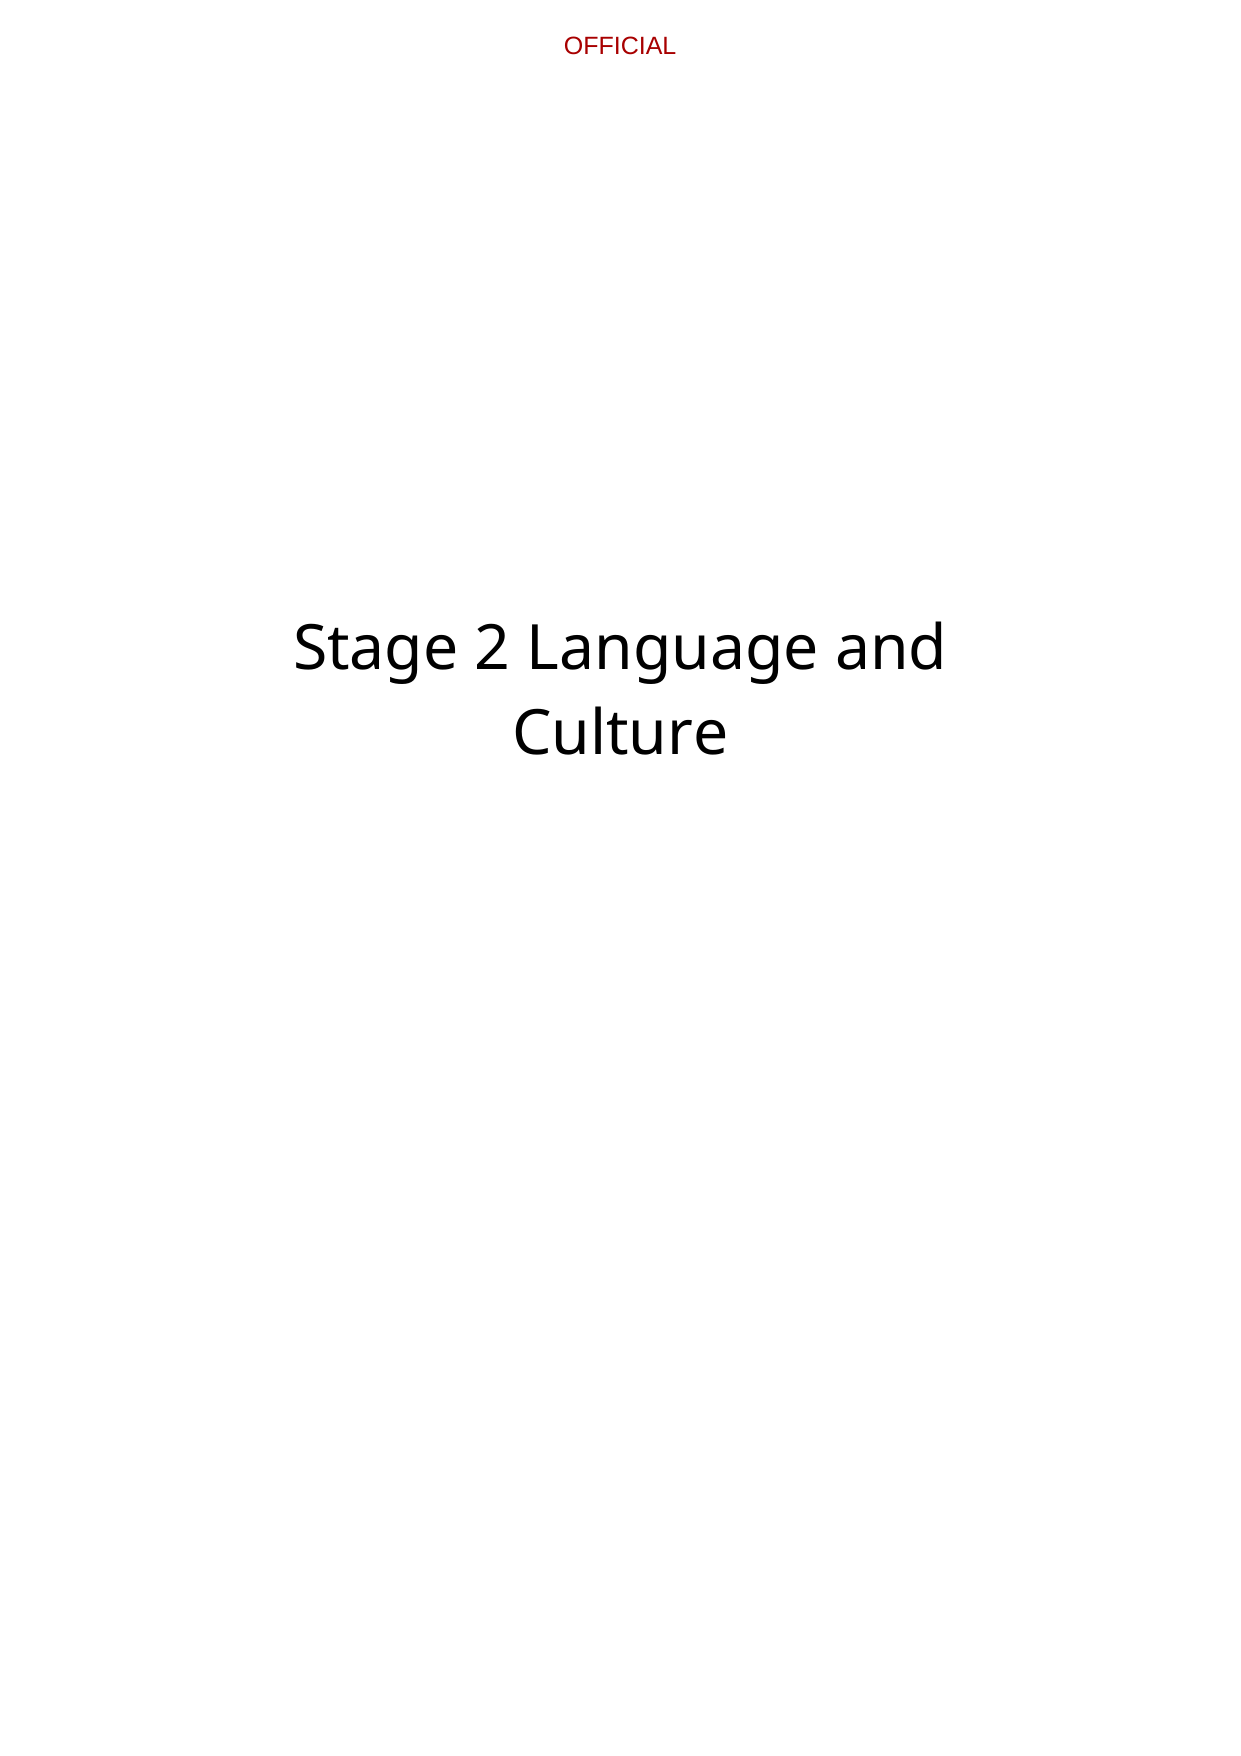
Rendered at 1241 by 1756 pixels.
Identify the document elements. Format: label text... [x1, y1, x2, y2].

text Stage 2 Language and Culture [207, 602, 1033, 773]
